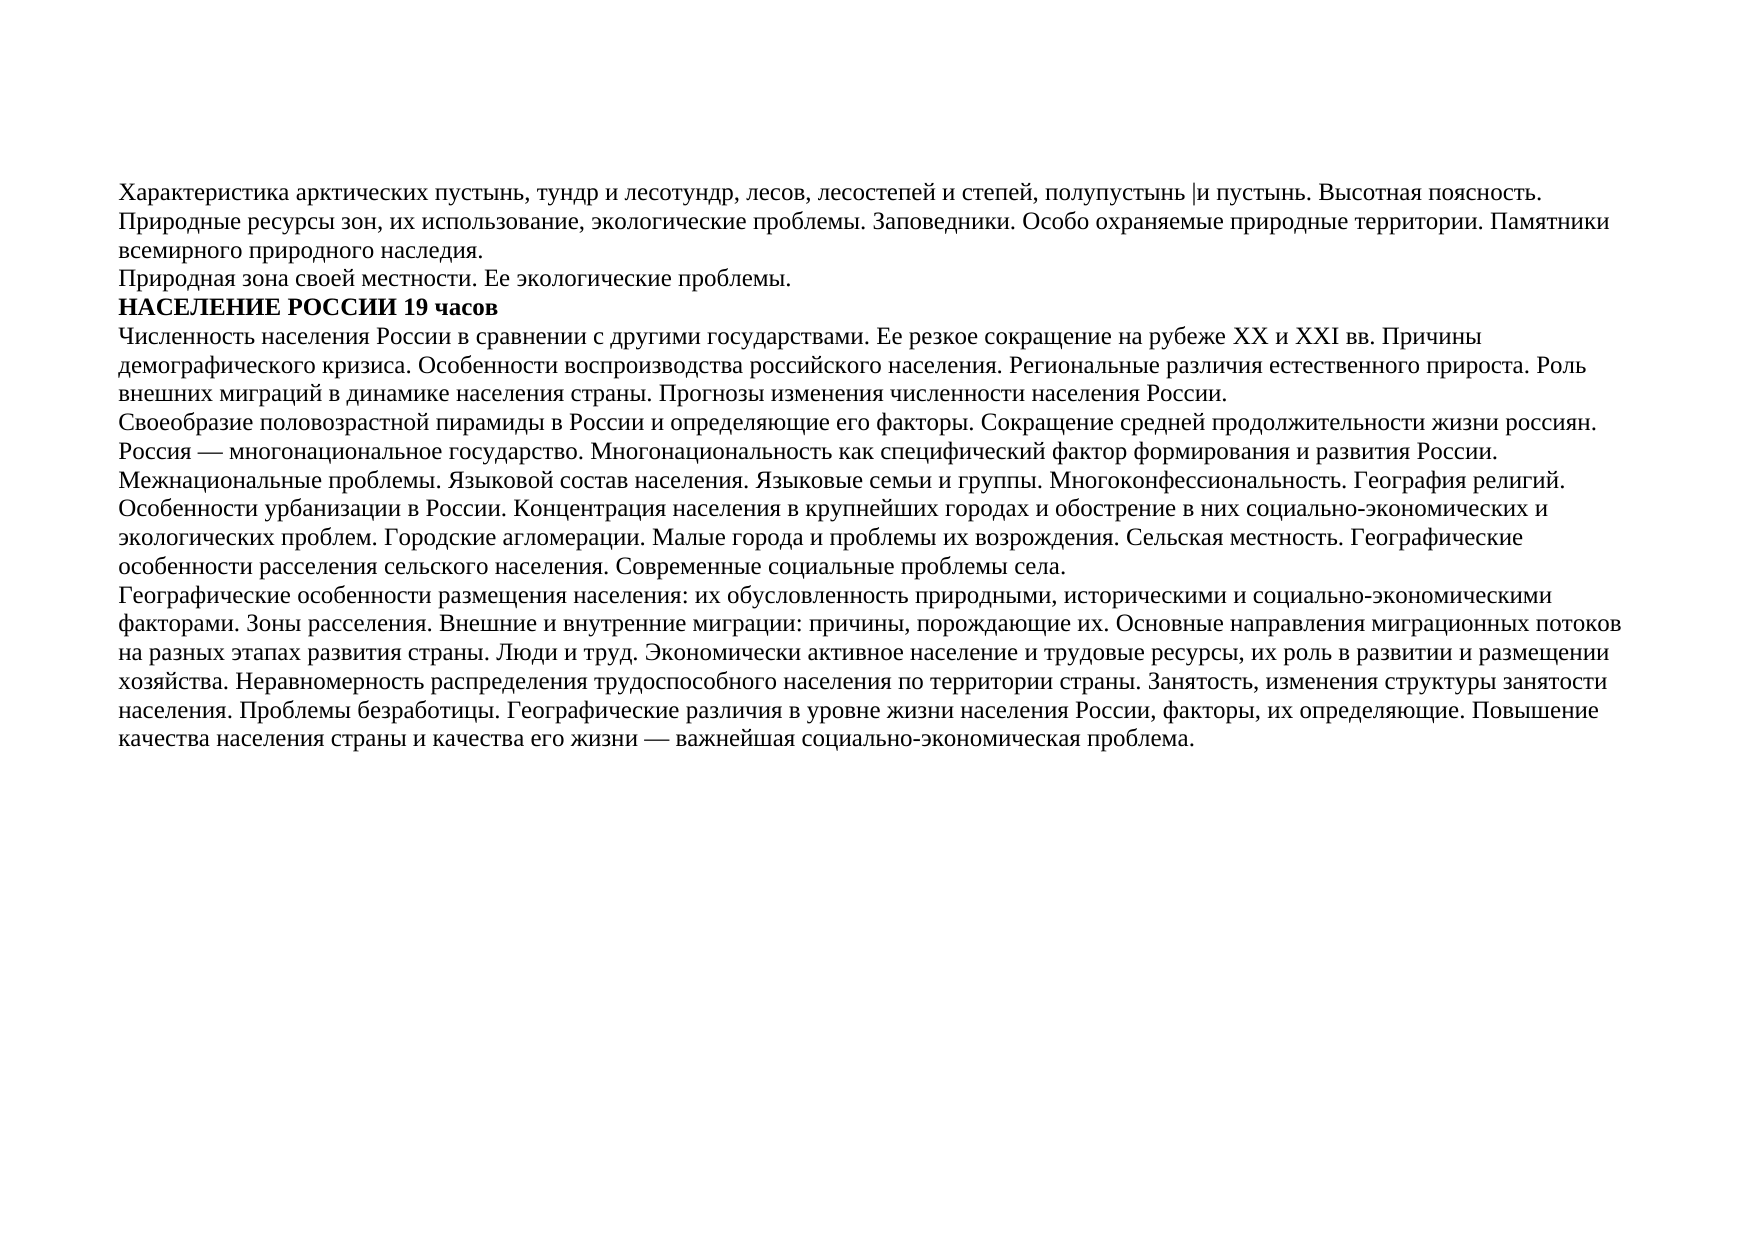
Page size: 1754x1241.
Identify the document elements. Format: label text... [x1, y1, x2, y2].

text Природная зона своей местности. Ее экологические проблемы. [118, 263, 1636, 292]
text НАСЕЛЕНИЕ РОССИИ 19 часов [118, 292, 1636, 321]
text Характеристика арктических пустынь, тундр и лесотундр, лесов, лесостепей и степей, полупустынь |и пустынь. Высотная поясность. Природные ресурсы зон, их использование, экологические проблемы. Заповедники. Особо охраняемые природные территории. Памятники всемирного природного наследия. [118, 177, 1636, 263]
text Географические особенности размещения населения: их обусловленность природными, историческими и социально-экономическими факторами. Зоны расселения. Внешние и внутренние миграции: причины, порождающие их. Основные направления миграционных потоков на разных этапах развития страны. Люди и труд. Экономически активное население и трудовые ресурсы, их роль в развитии и размещении хозяйства. Неравномерность распределения трудоспособного населения по территории страны. Занятость, изменения структуры занятости населения. Проблемы безработицы. Географические различия в уровне жизни населения России, факторы, их определяющие. Повышение качества населения страны и качества его жизни — важнейшая социально-экономическая проблема. [118, 580, 1636, 752]
text Особенности урбанизации в России. Концентрация населения в крупнейших городах и обострение в них социально-экономических и экологических проблем. Городские агломерации. Малые города и проблемы их возрождения. Сельская местность. Географические особенности расселения сельского населения. Современные социальные проблемы села. [118, 493, 1636, 580]
text Численность населения России в сравнении с другими государствами. Ее резкое сокращение на рубеже XX и XXI вв. Причины демографического кризиса. Особенности воспроизводства российского населения. Региональные различия естественного прироста. Роль внешних миграций в динамике населения страны. Прогнозы изменения численности населения России. [118, 321, 1636, 407]
text Своеобразие половозрастной пирамиды в России и определяющие его факторы. Сокращение средней продолжительности жизни россиян. [118, 407, 1636, 436]
text Россия — многонациональное государство. Многонациональность как специфический фактор формирования и развития России. Межнациональные проблемы. Языковой состав населения. Языковые семьи и группы. Многоконфессиональность. География религий. [118, 436, 1636, 493]
